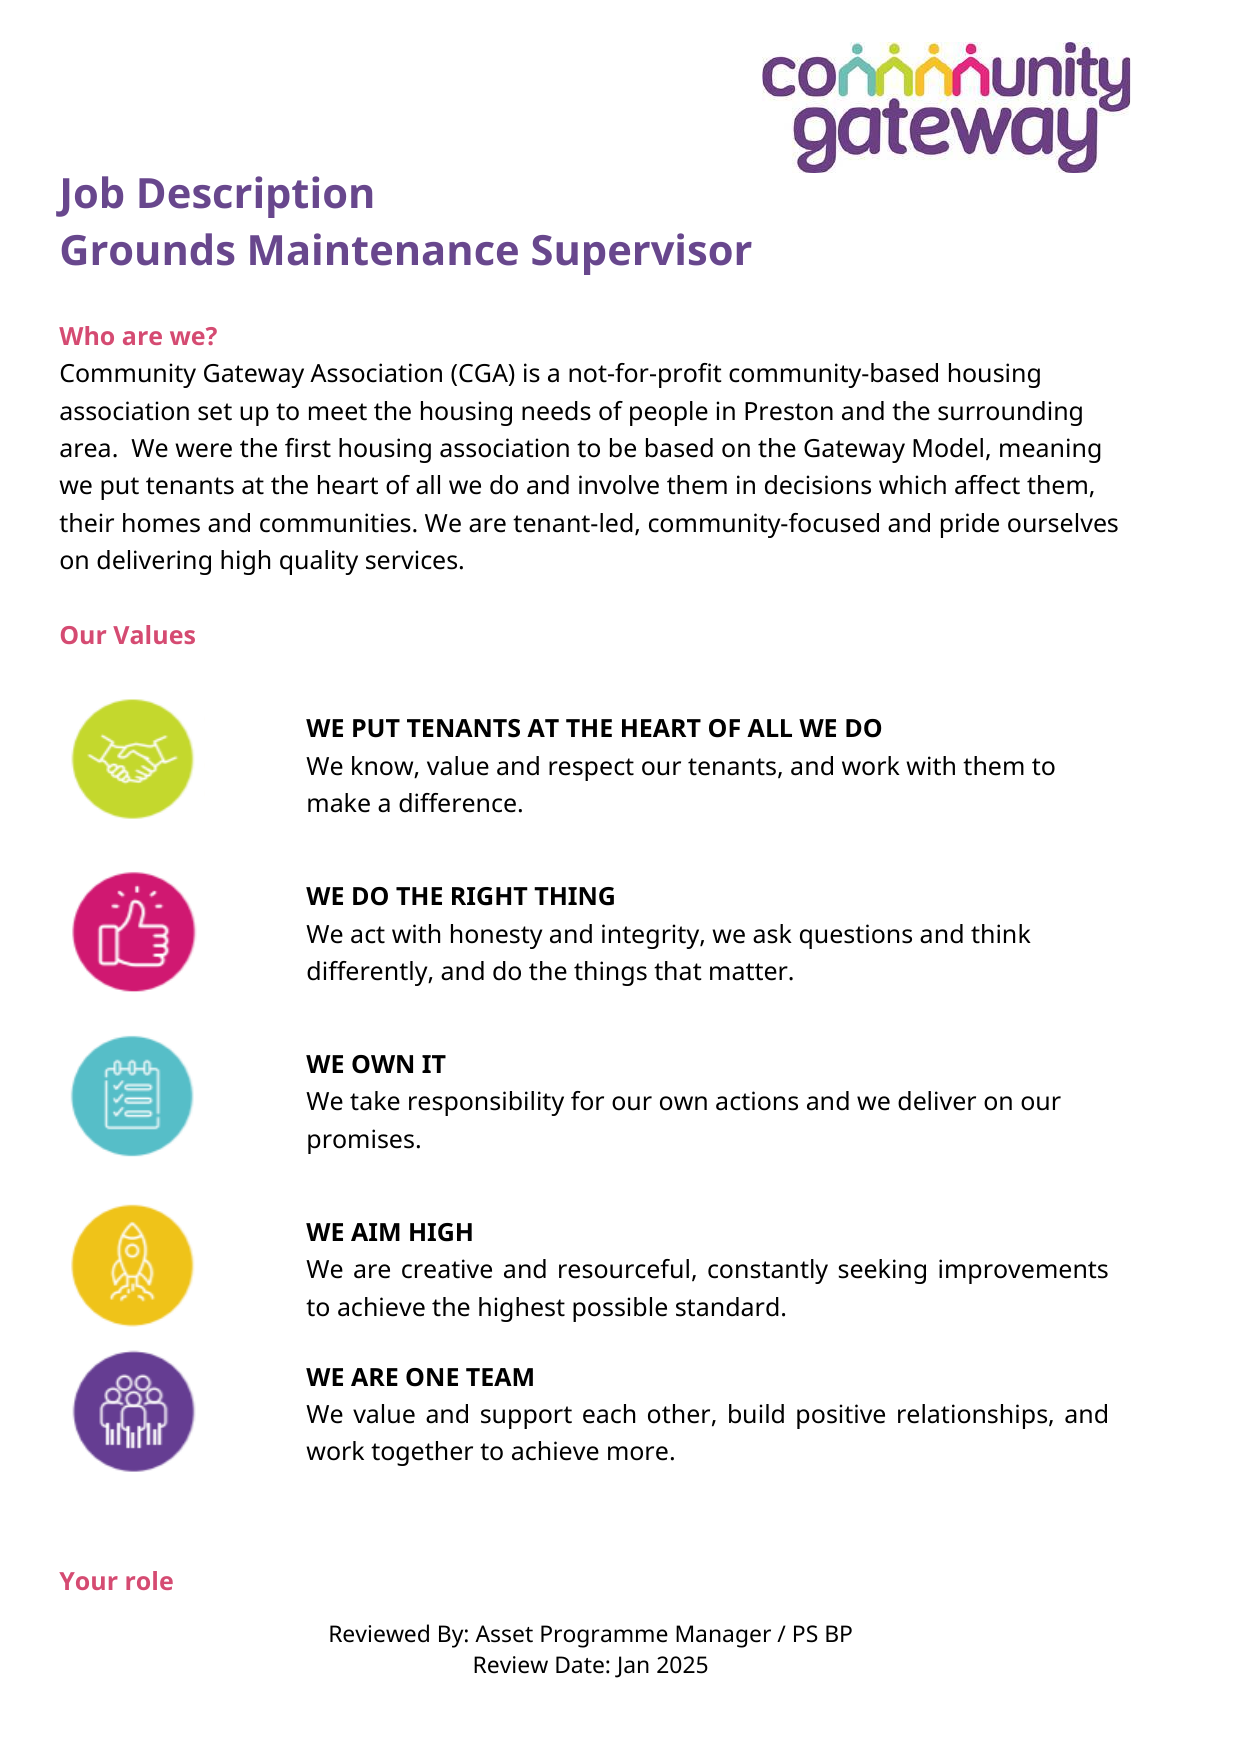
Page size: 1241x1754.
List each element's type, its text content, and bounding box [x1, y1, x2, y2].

picture [60, 860, 204, 1000]
picture [61, 692, 205, 830]
table_cell [59, 1028, 295, 1196]
table_cell WE DO THE RIGHT THING We act with honesty and integrity, we ask questions and think differently, and do the things that matter. [295, 860, 1121, 1028]
table_cell WE OWN IT We take responsibility for our own actions and we deliver on our promises. [295, 1028, 1121, 1196]
picture [65, 1027, 202, 1168]
picture [70, 1340, 205, 1486]
table_cell [59, 860, 295, 1028]
text Your role [59, 1563, 1122, 1597]
text Who are we? [59, 318, 1122, 352]
picture [59, 1200, 202, 1338]
table_cell [59, 1196, 295, 1341]
table_cell WE AIM HIGH We are creative and resourceful, constantly seeking improvements to achieve the highest possible standard. [295, 1196, 1121, 1341]
text Job Description [59, 164, 1122, 221]
table_header WE PUT TENANTS AT THE HEART OF ALL WE DO We know, value and respect our tenants, and work with them to make a difference. [295, 692, 1121, 860]
table_header [59, 692, 295, 860]
table_cell WE ARE ONE TEAM We value and support each other, build positive relationships, and work together to achieve more. [295, 1341, 1121, 1488]
text Community Gateway Association (CGA) is a not-for-profit community-based housing association set up to meet the housing needs of people in Preston and the surrounding area. We were the first housing association to be based on the Gateway Model, meaning we put tenants at the heart of all we do and involve them in decisions which affect them, their homes and communities. We are tenant-led, community-focused and pride ourselves on delivering high quality services. [59, 356, 1122, 577]
text Grounds Maintenance Supervisor [59, 221, 1122, 277]
table_cell [59, 1341, 295, 1488]
picture [762, 42, 1131, 173]
text Our Values [59, 617, 1122, 652]
